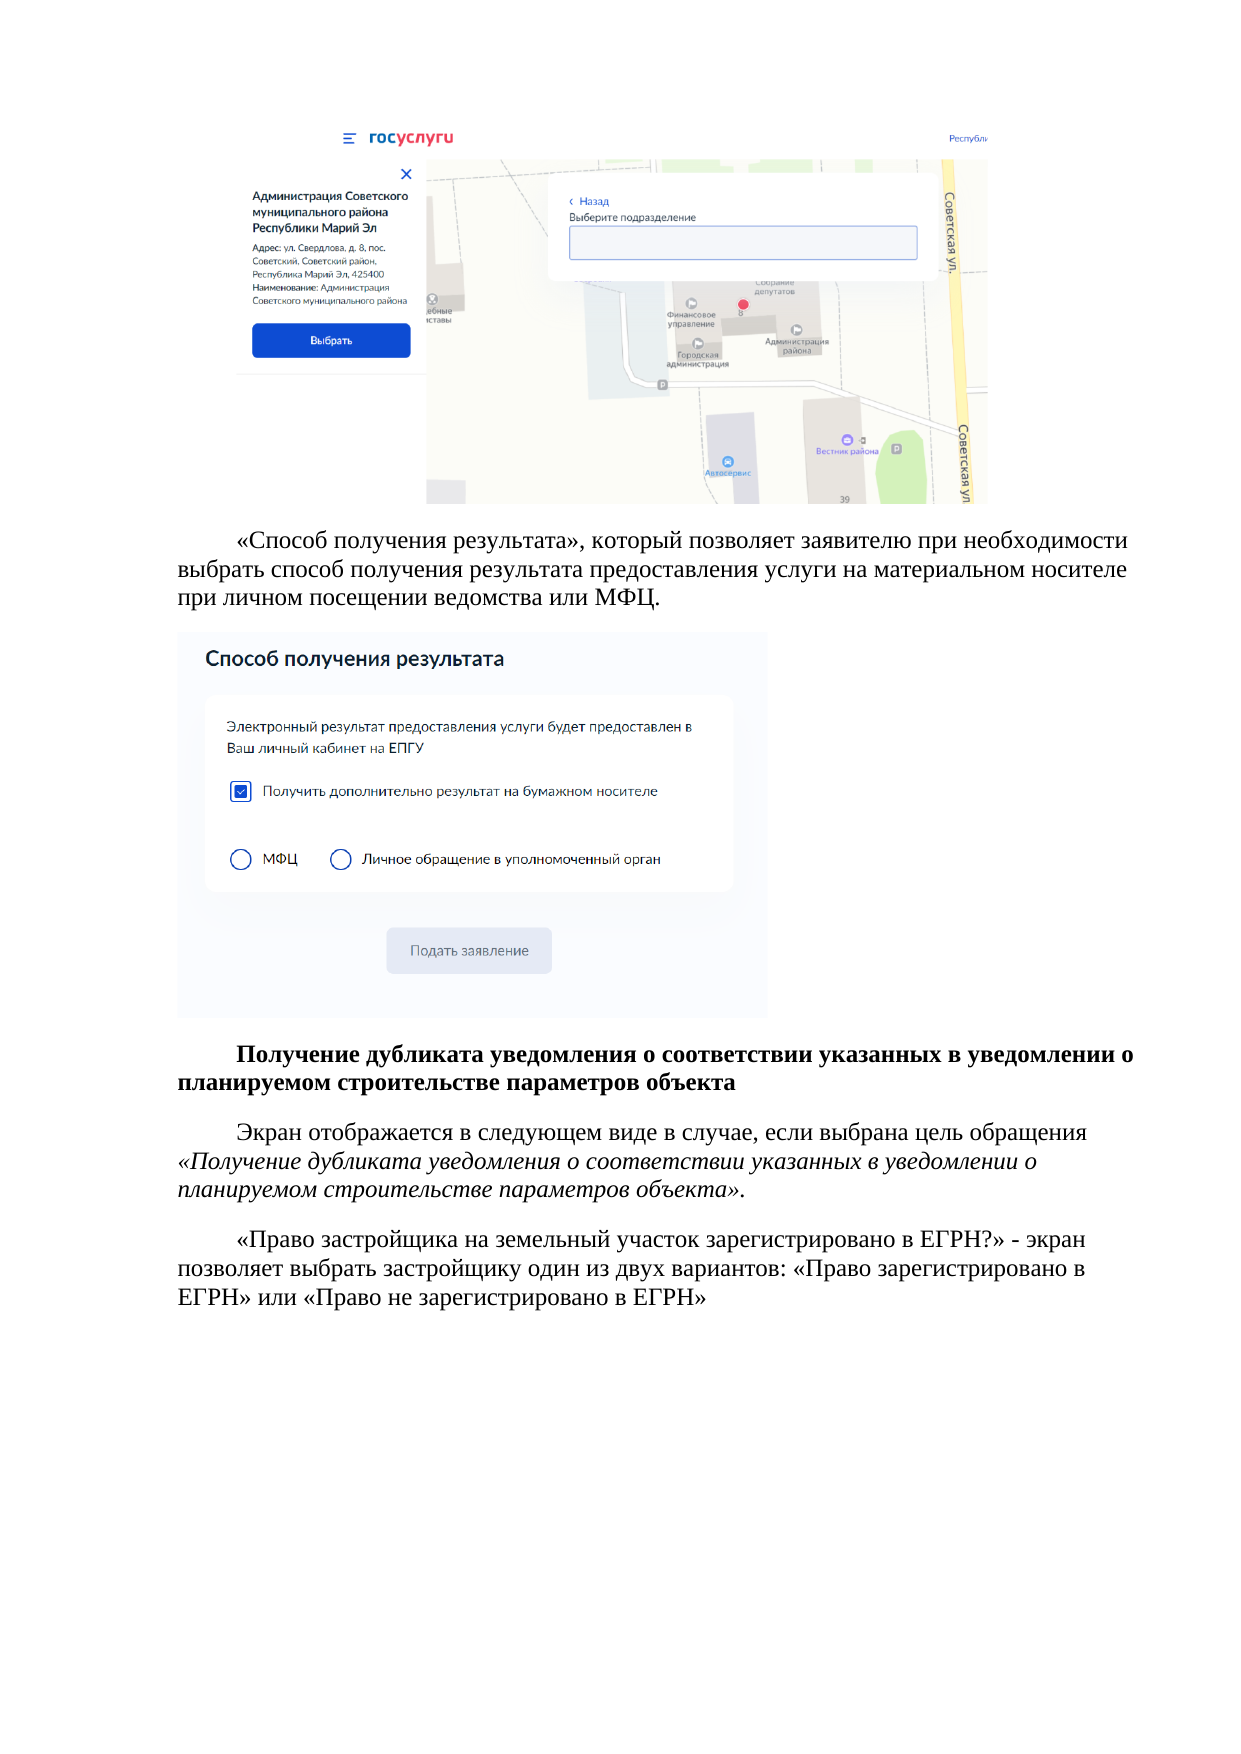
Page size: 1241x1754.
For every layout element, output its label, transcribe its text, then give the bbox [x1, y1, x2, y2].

picture [177, 632, 768, 1018]
picture [236, 118, 988, 504]
text «Способ получения результата», который позволяет заявителю при необходимости выбрать способ получения результата предоставления услуги на материальном носителе при личном посещении ведомства или МФЦ. [177, 525, 1152, 611]
text Экран отображается в следующем виде в случае, если выбрана цель обращения «Получение дубликата уведомления о соответствии указанных в уведомлении о планируемом строительстве параметров объекта». [177, 1117, 1152, 1203]
text «Право застройщика на земельный участок зарегистрировано в ЕГРН?» - экран позволяет выбрать застройщику один из двух вариантов: «Право зарегистрировано в ЕГРН» или «Право не зарегистрировано в ЕГРН» [177, 1224, 1152, 1310]
text Получение дубликата уведомления о соответствии указанных в уведомлении о планируемом строительстве параметров объекта [177, 1039, 1152, 1096]
